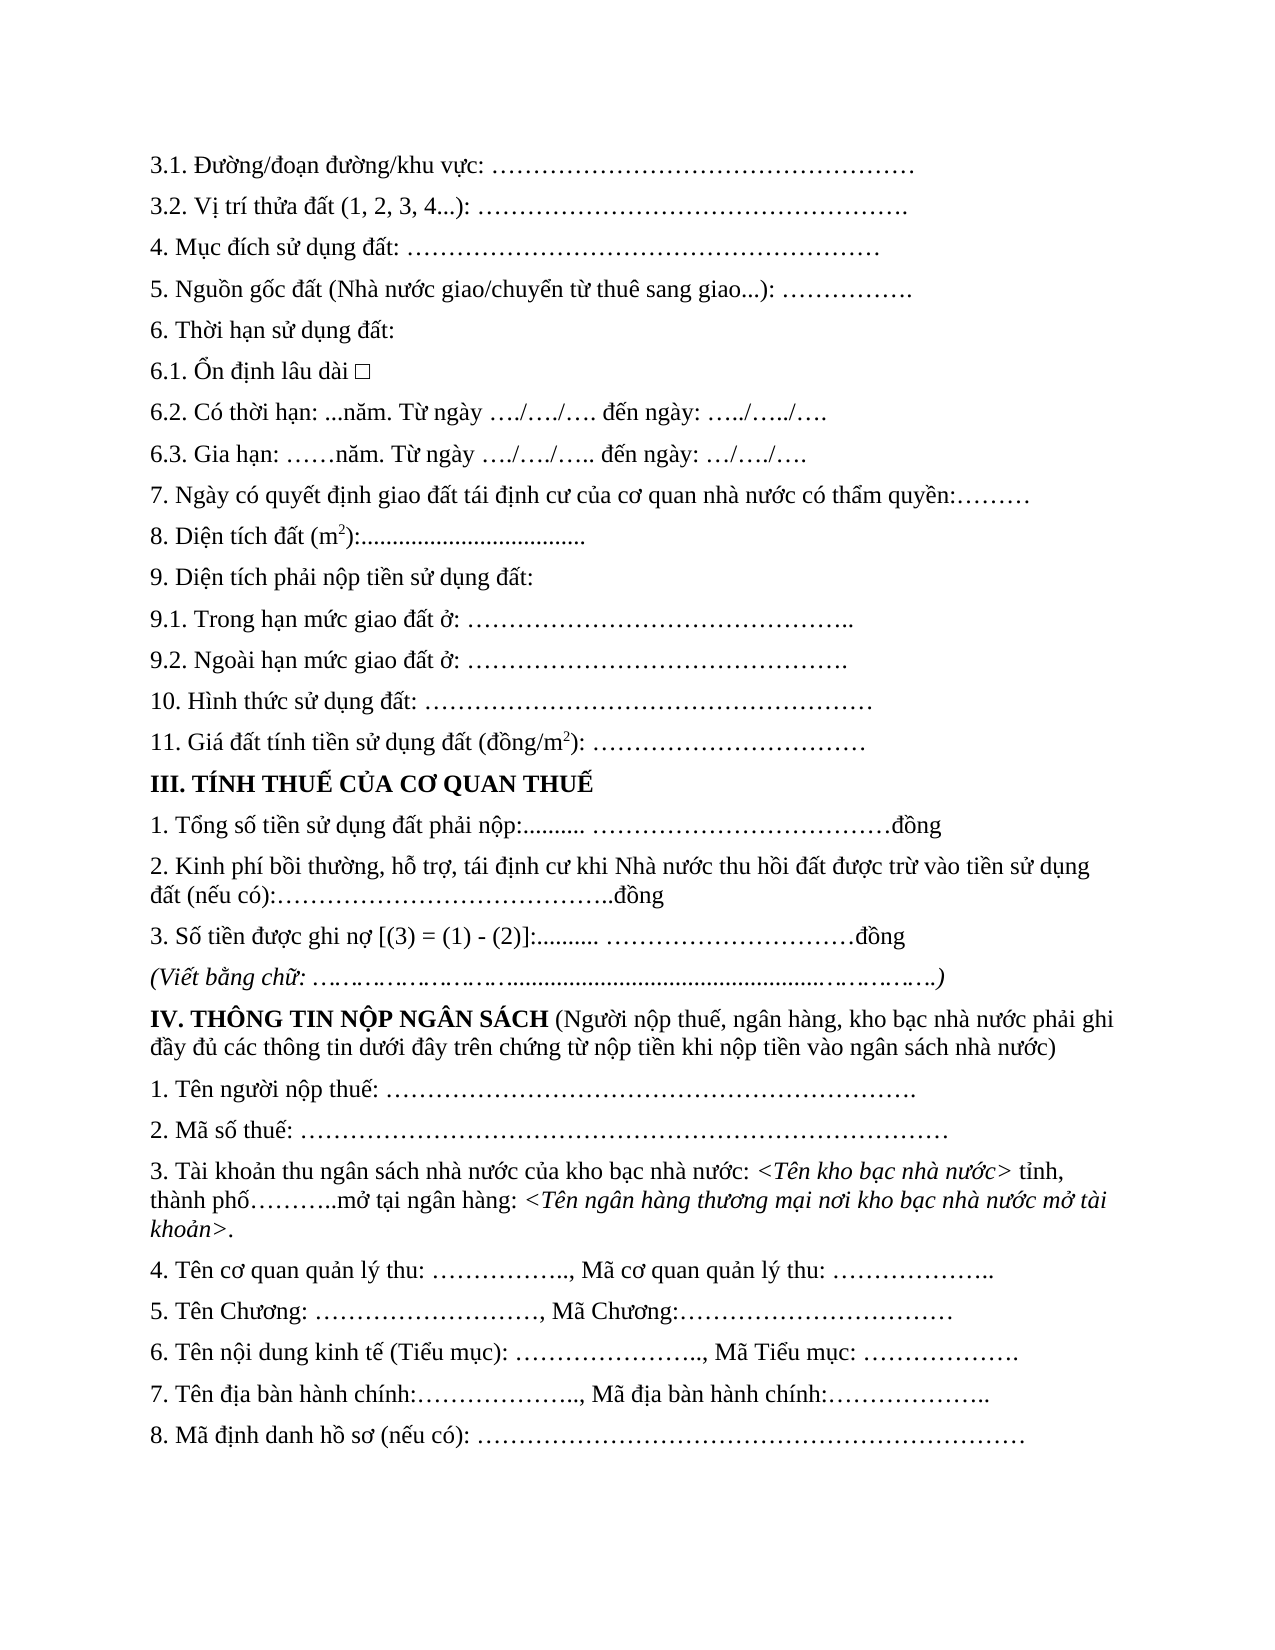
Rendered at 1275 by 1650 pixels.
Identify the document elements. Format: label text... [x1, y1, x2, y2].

text 2. Kinh phí bồi thường, hỗ trợ, tái định cư khi Nhà nước thu hồi đất được trừ vào tiền sử dụng đất (nếu có):…………………………………..đồng [150, 851, 1125, 909]
text 3. Tài khoản thu ngân sách nhà nước của kho bạc nhà nước: <Tên kho bạc nhà nước> tỉnh, thành phố………..mở tại ngân hàng: <Tên ngân hàng thương mại nơi kho bạc nhà nước mở tài khoản>. [150, 1156, 1125, 1242]
text 6.3. Gia hạn: ……năm. Từ ngày …./…./….. đến ngày: …/…./…. [150, 439, 1125, 467]
text 6.2. Có thời hạn: ...năm. Từ ngày …./…./…. đến ngày: …../…../…. [150, 397, 1125, 426]
text 1. Tổng số tiền sử dụng đất phải nộp:.......... ………………………………đồng [150, 810, 1125, 839]
text 3.1. Đường/đoạn đường/khu vực: …………………………………………… [150, 150, 1125, 179]
text 4. Mục đích sử dụng đất: ………………………………………………… [150, 232, 1125, 261]
text 7. Tên địa bàn hành chính:……………….., Mã địa bàn hành chính:……………….. [150, 1379, 1125, 1407]
text 9.1. Trong hạn mức giao đất ở: ……………………………………….. [150, 604, 1125, 632]
text 8. Mã định danh hồ sơ (nếu có): ………………………………………………………… [150, 1420, 1125, 1449]
text IV. THÔNG TIN NỘP NGÂN SÁCH (Người nộp thuế, ngân hàng, kho bạc nhà nước phải ghi đầy đủ các thông tin dưới đây trên chứng từ nộp tiền khi nộp tiền vào ngân sách nhà nước) [150, 1004, 1125, 1061]
text 2. Mã số thuế: …………………………………………………………………… [150, 1115, 1125, 1144]
text 6. Tên nội dung kinh tế (Tiểu mục): ………………….., Mã Tiểu mục: ………………. [150, 1337, 1125, 1366]
text 6. Thời hạn sử dụng đất: [150, 315, 1125, 344]
text 10. Hình thức sử dụng đất: ……………………………………………… [150, 686, 1125, 715]
text 4. Tên cơ quan quản lý thu: …………….., Mã cơ quan quản lý thu: ……………….. [150, 1255, 1125, 1284]
text 7. Ngày có quyết định giao đất tái định cư của cơ quan nhà nước có thẩm quyền:……… [150, 480, 1125, 509]
text III. TÍNH THUẾ CỦA CƠ QUAN THUẾ [150, 769, 1125, 797]
text 9.2. Ngoài hạn mức giao đất ở: ………………………………………. [150, 645, 1125, 674]
text 5. Nguồn gốc đất (Nhà nước giao/chuyển từ thuê sang giao...): ……………. [150, 274, 1125, 302]
text 5. Tên Chương: ………………………, Mã Chương:…………………………… [150, 1296, 1125, 1325]
text 3. Số tiền được ghi nợ [(3) = (1) - (2)]:.......... …………………………đồng [150, 921, 1125, 950]
text 6.1. Ổn định lâu dài □ [150, 356, 1125, 385]
text 3.2. Vị trí thửa đất (1, 2, 3, 4...): ……………………………………………. [150, 191, 1125, 220]
text (Viết bằng chữ: ……………………….................................................…………….) [150, 962, 1125, 991]
text 11. Giá đất tính tiền sử dụng đất (đồng/m2): …………………………… [150, 727, 1125, 756]
text 9. Diện tích phải nộp tiền sử dụng đất: [150, 562, 1125, 591]
text 1. Tên người nộp thuế: ………………………………………………………. [150, 1074, 1125, 1102]
text 8. Diện tích đất (m2):.................................... [150, 521, 1125, 550]
